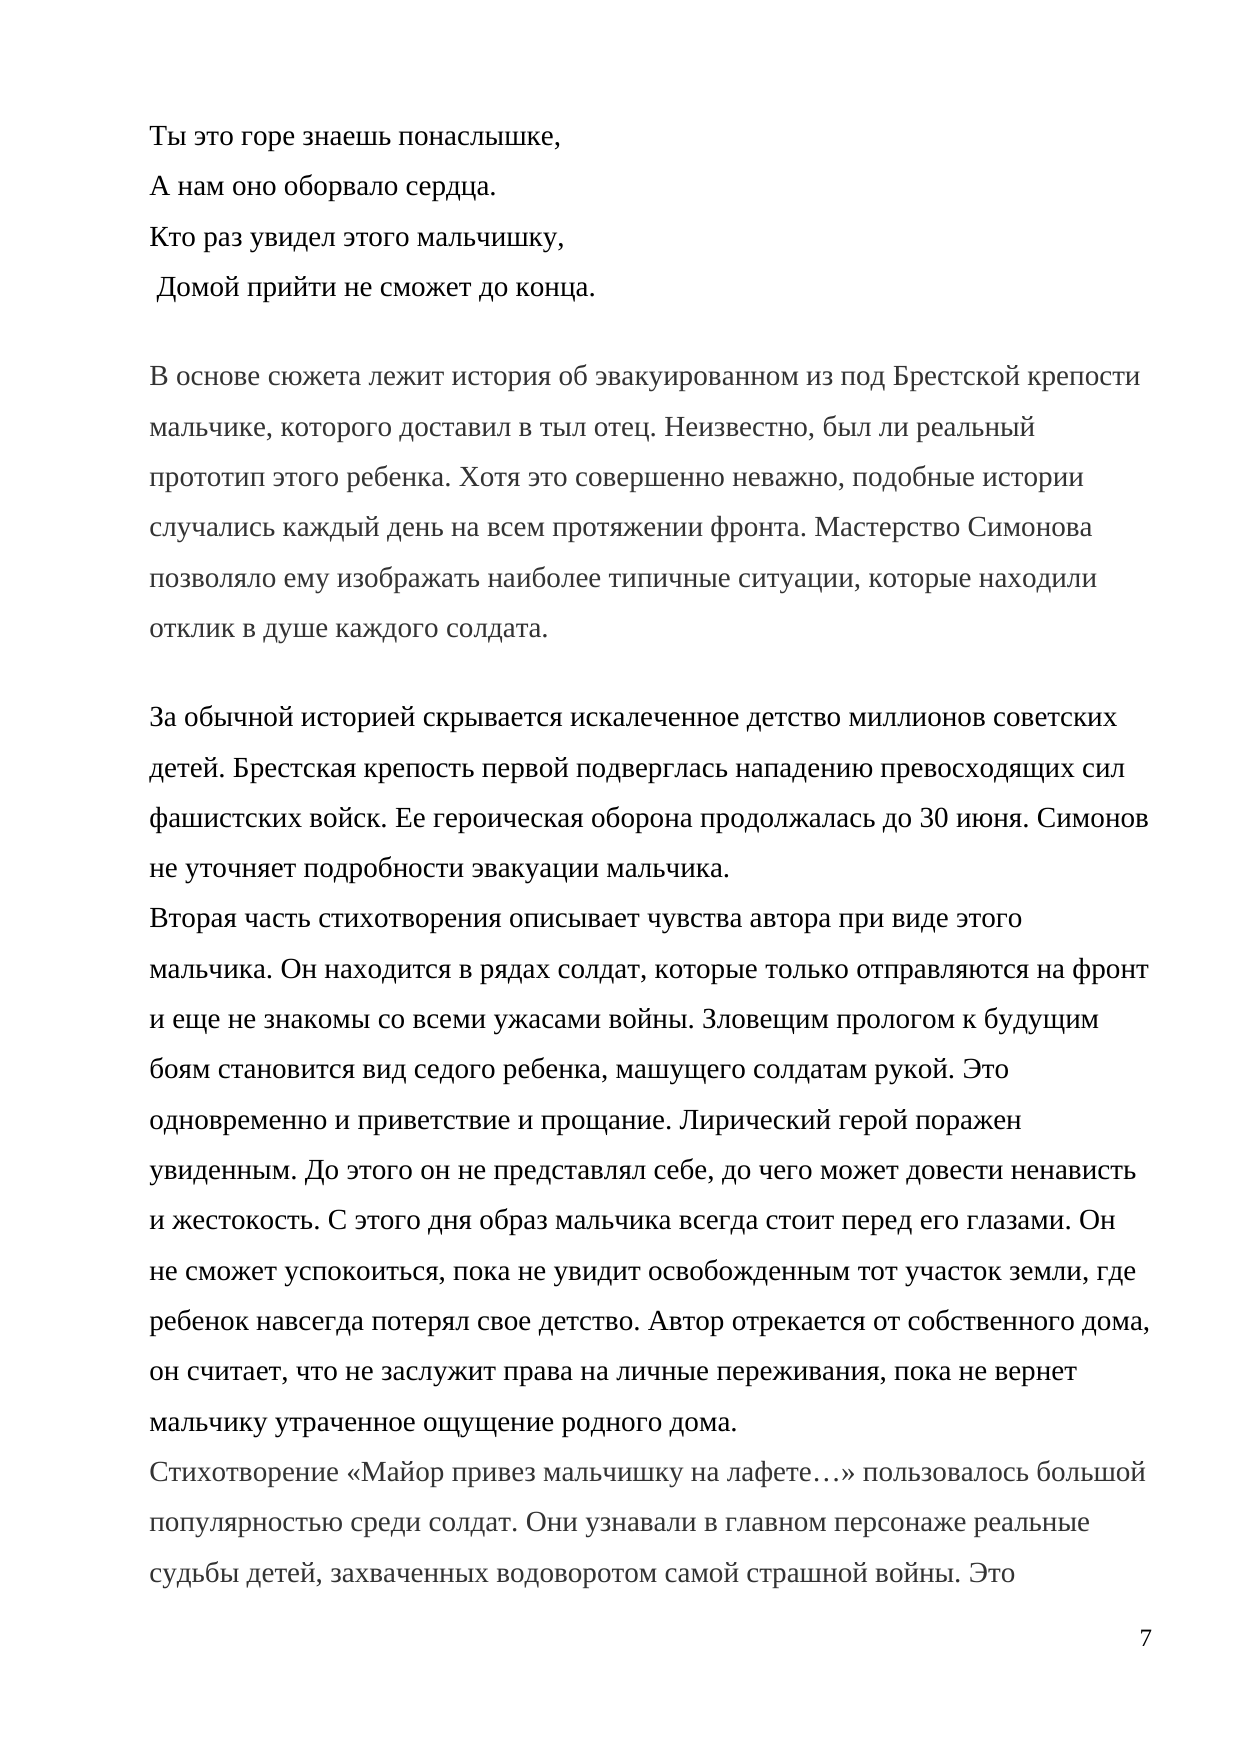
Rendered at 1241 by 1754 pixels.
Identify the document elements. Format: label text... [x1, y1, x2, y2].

text Кто раз увидел этого мальчишку, [149, 219, 1152, 252]
text Ты это горе знаешь понаслышке, [149, 118, 1152, 152]
text А нам оно оборвало сердца. [149, 168, 1152, 202]
text За обычной историей скрывается искалеченное детство миллионов советских детей. Брестская крепость первой подверглась нападению превосходящих сил фашистских войск. Ее героическая оборона продолжалась до 30 июня. Симонов не уточняет подробности эвакуации мальчика. [149, 699, 1152, 884]
text Вторая часть стихотворения описывает чувства автора при виде этого мальчика. Он находится в рядах солдат, которые только отправляются на фронт и еще не знакомы со всеми ужасами войны. Зловещим прологом к будущим боям становится вид седого ребенка, машущего солдатам рукой. Это одновременно и приветствие и прощание. Лирический герой поражен увиденным. До этого он не представлял себе, до чего может довести ненависть и жестокость. С этого дня образ мальчика всегда стоит перед его глазами. Он не сможет успокоиться, пока не увидит освобожденным тот участок земли, где ребенок навсегда потерял свое детство. Автор отрекается от собственного дома, он считает, что не заслужит права на личные переживания, пока не вернет мальчику утраченное ощущение родного дома. [149, 901, 1152, 1437]
text В основе сюжета лежит история об эвакуированном из под Брестской крепости мальчике, которого доставил в тыл отец. Неизвестно, был ли реальный прототип этого ребенка. Хотя это совершенно неважно, подобные истории случались каждый день на всем протяжении фронта. Мастерство Симонова позволяло ему изображать наиболее типичные ситуации, которые находили отклик в душе каждого солдата. [149, 358, 1152, 643]
text Домой прийти не сможет до конца. [149, 269, 1152, 303]
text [149, 1454, 1152, 1588]
